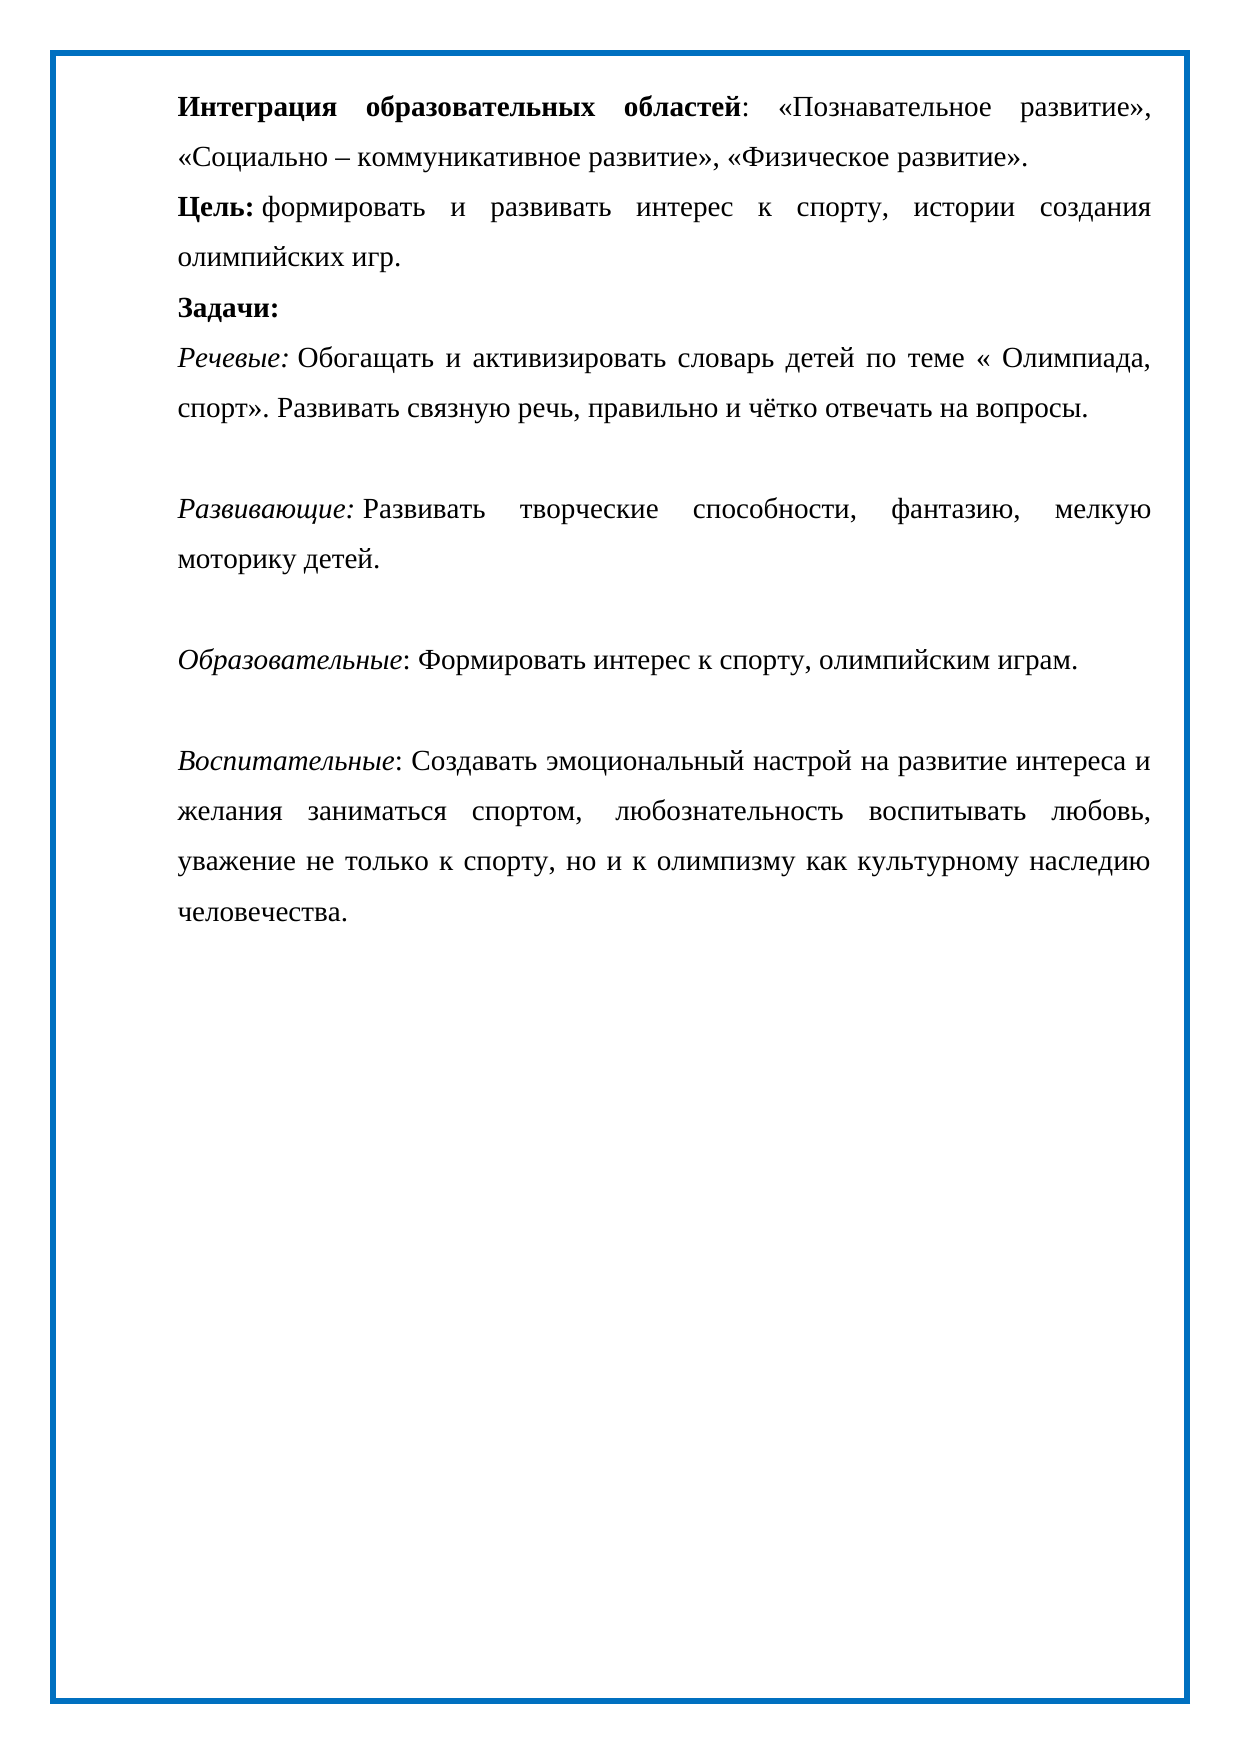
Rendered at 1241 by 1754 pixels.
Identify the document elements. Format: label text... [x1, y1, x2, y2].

text Образовательные: Формировать интерес к спорту, олимпийским играм. [177, 642, 1152, 676]
text Воспитательные: Создавать эмоциональный настрой на развитие интереса и желания заниматься спортом, любознательность воспитывать любовь, уважение не только к спорту, но и к олимпизму как культурному наследию человечества. [177, 743, 1152, 927]
text Развивающие: Развивать творческие способности, фантазию, мелкую моторику детей. [177, 491, 1152, 575]
text Интеграция образовательных областей: «Познавательное развитие», «Социально – коммуникативное развитие», «Физическое развитие». [177, 89, 1152, 172]
text Речевые: Обогащать и активизировать словарь детей по теме « Олимпиада, спорт». Развивать связную речь, правильно и чётко отвечать на вопросы. [177, 340, 1152, 424]
text Цель: формировать и развивать интерес к спорту, истории создания олимпийских игр. [177, 189, 1152, 273]
text Задачи: [177, 290, 1152, 323]
